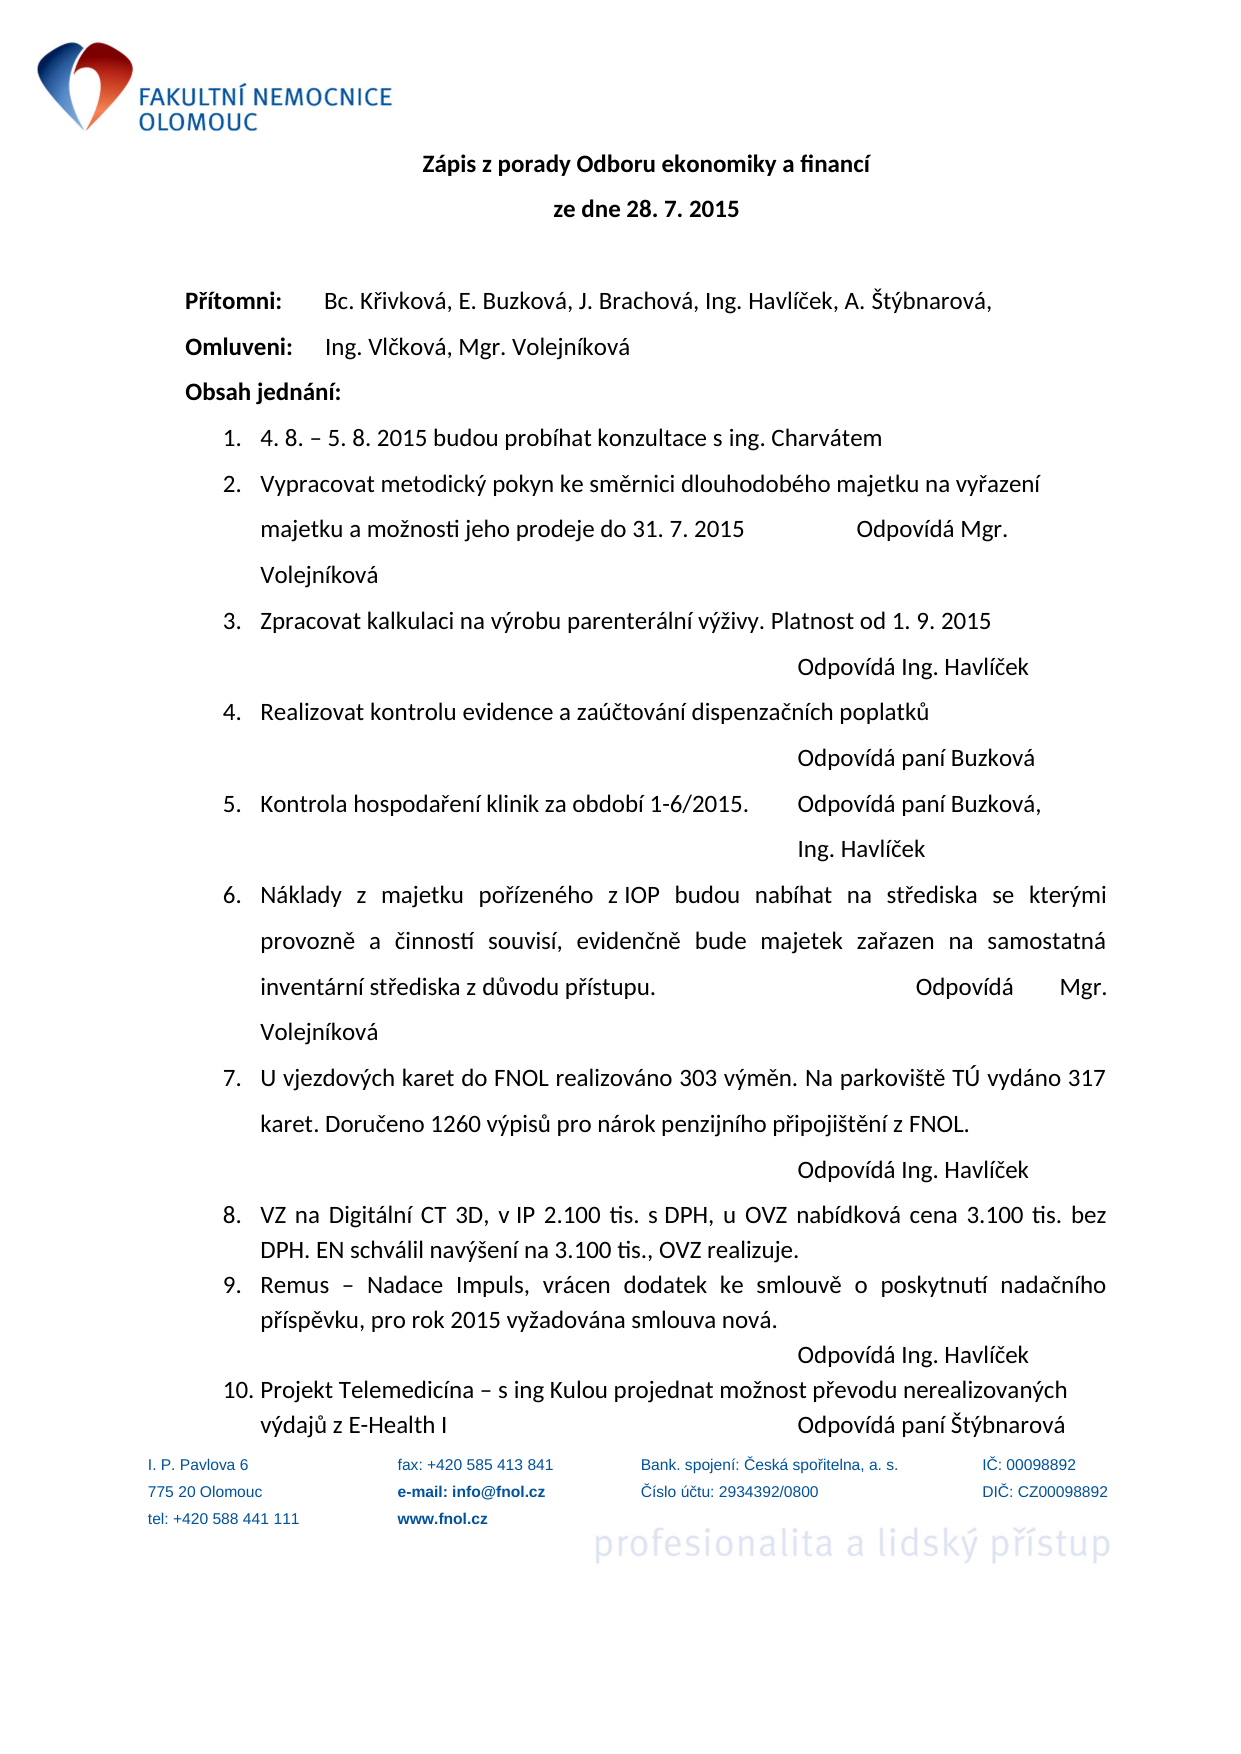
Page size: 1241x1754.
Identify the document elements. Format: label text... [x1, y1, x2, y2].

text Zápis z porady Odboru ekonomiky a financí [185, 148, 1107, 178]
list Kontrola hospodaření klinik za období 1-6/2015. Odpovídá paní Buzková, [223, 788, 1107, 818]
text Omluveni: Ing. Vlčková, Mgr. Volejníková [185, 331, 1107, 361]
list Remus – Nadace Impuls, vrácen dodatek ke smlouvě o poskytnutí nadačního příspěvku, pro rok 2015 vyžadována smlouva nová. [223, 1269, 1107, 1335]
text Přítomni: Bc. Křivková, E. Buzková, J. Brachová, Ing. Havlíček, A. Štýbnarová, [185, 285, 1107, 315]
text ze dne 28. 7. 2015 [185, 193, 1107, 224]
list Vypracovat metodický pokyn ke směrnici dlouhodobého majetku na vyřazení majetku a možnosti jeho prodeje do 31. 7. 2015 Odpovídá Mgr. Volejníková [223, 468, 1107, 590]
picture [16, 16, 411, 167]
text Ing. Havlíček [260, 834, 1107, 864]
list Odpovídá Ing. Havlíček [260, 1339, 1107, 1370]
list VZ na Digitální CT 3D, v IP 2.100 tis. s DPH, u OVZ nabídková cena 3.100 tis. bez DPH. EN schválil navýšení na 3.100 tis., OVZ realizuje. [223, 1199, 1107, 1265]
text Obsah jednání: [185, 376, 1107, 407]
list Zpracovat kalkulaci na výrobu parenterální výživy. Platnost od 1. 9. 2015 [223, 605, 1107, 636]
list Náklady z majetku pořízeného z IOP budou nabíhat na střediska se kterými provozně a činností souvisí, evidenčně bude majetek zařazen na samostatná inventární střediska z důvodu přístupu. Odpovídá Mgr. Volejníková [223, 879, 1107, 1047]
list Odpovídá Ing. Havlíček [223, 651, 1107, 681]
list Realizovat kontrolu evidence a zaúčtování dispenzačních poplatků Odpovídá paní Buzková [223, 696, 1107, 773]
picture [128, 1455, 1163, 1640]
list 4. 8. – 5. 8. 2015 budou probíhat konzultace s ing. Charvátem [223, 422, 1107, 453]
list U vjezdových karet do FNOL realizováno 303 výměn. Na parkoviště TÚ vydáno 317 karet. Doručeno 1260 výpisů pro nárok penzijního připojištění z FNOL. Odpovídá Ing. Havlíček [223, 1062, 1107, 1184]
list Projekt Telemedicína – s ing Kulou projednat možnost převodu nerealizovaných výdajů z E-Health I Odpovídá paní Štýbnarová [223, 1374, 1107, 1440]
